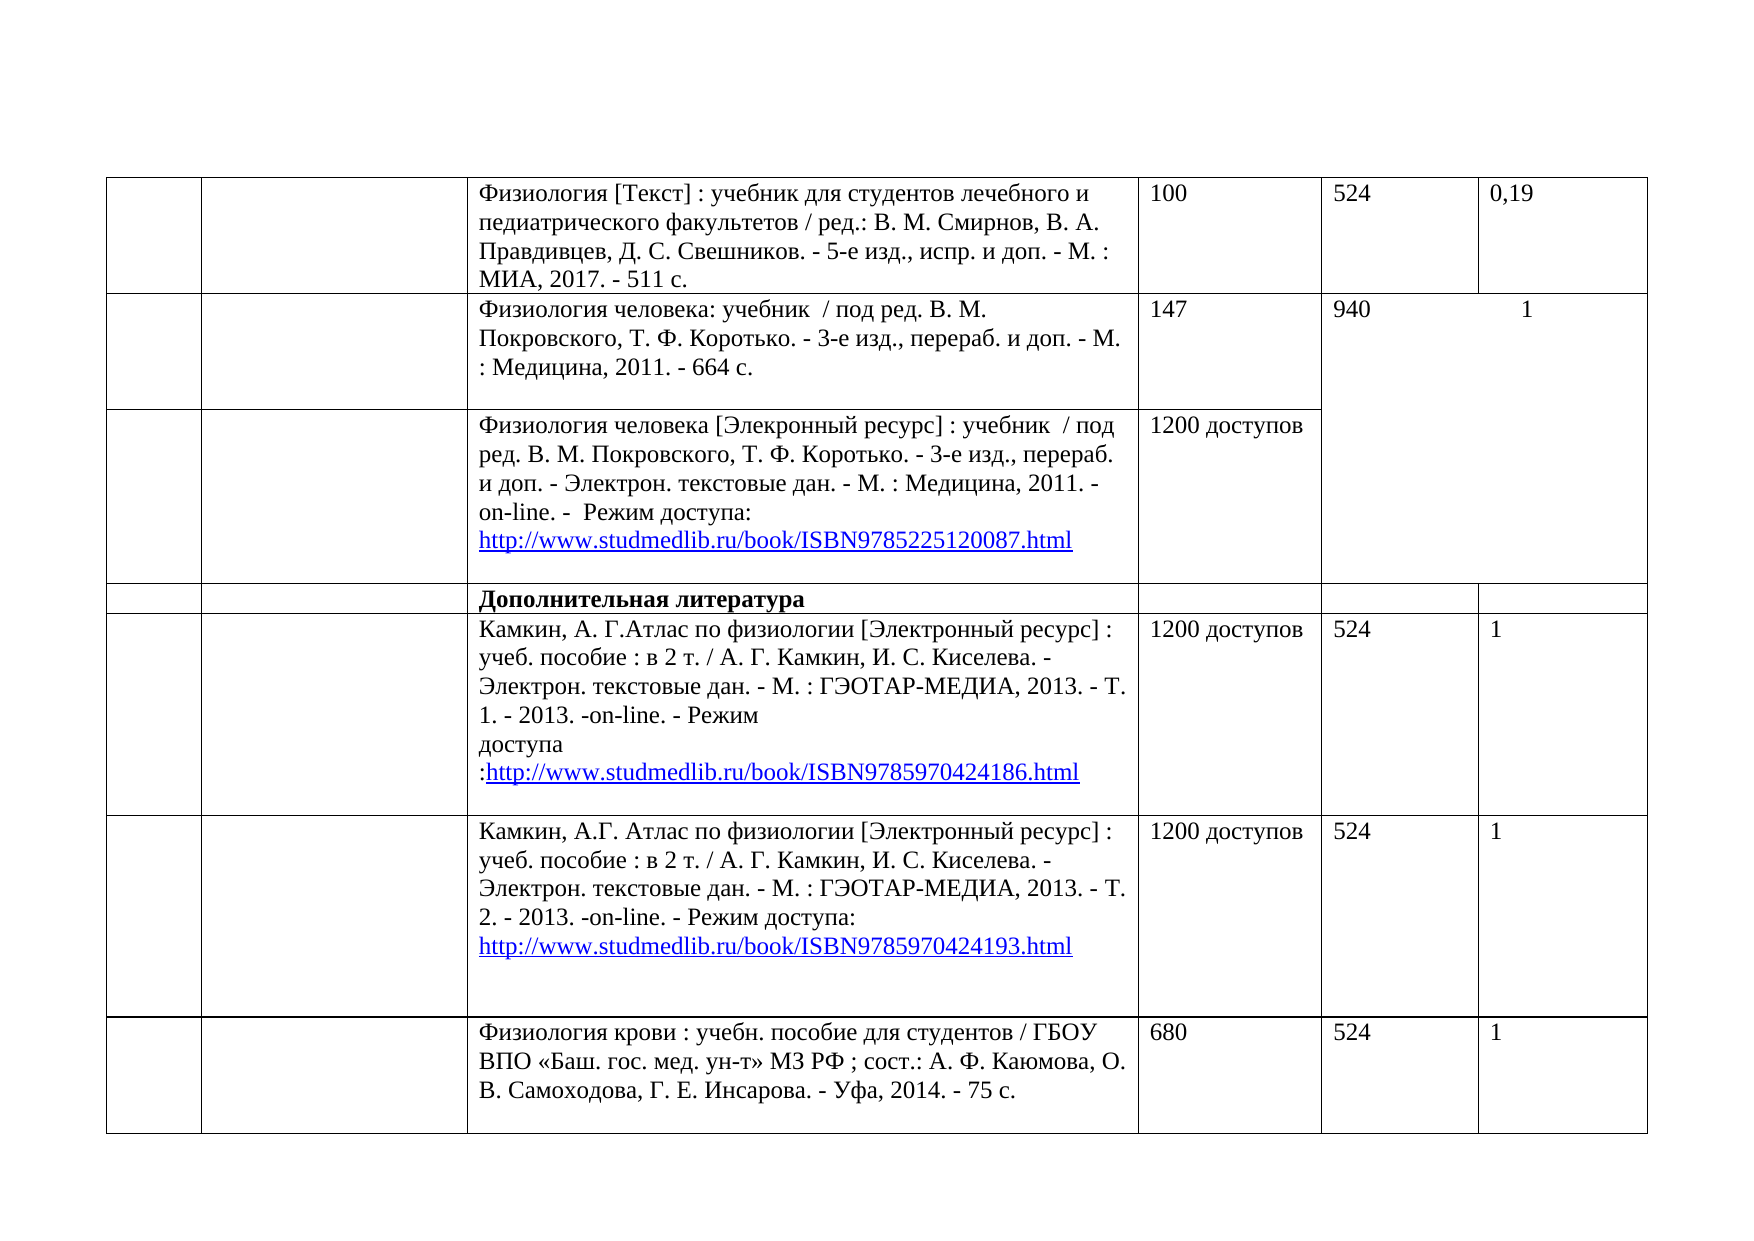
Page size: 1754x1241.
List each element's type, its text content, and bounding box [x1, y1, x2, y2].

table_cell 1200 доступов [1139, 410, 1321, 583]
table_cell Физиология человека [Элекронный ресурс] : учебник / под ред. В. М. Покровского, Т. Ф. Коротько. - 3-е изд., перераб. и доп. - Электрон. текстовые дан. - М. : Медицина, 2011. -on-line. - Режим доступа: http://www.studmedlib.ru/book/ISBN9785225120087.html [468, 410, 1138, 583]
table_cell 680 [1139, 1018, 1321, 1132]
table_cell [107, 410, 201, 583]
table_cell [202, 816, 467, 1016]
table_cell [1139, 584, 1321, 613]
table_cell 940 1 [1322, 294, 1647, 583]
table_cell Дополнительная литература [468, 584, 1138, 613]
table_cell [202, 410, 467, 583]
table_cell 0,19 [1479, 178, 1647, 293]
table_cell Физиология крови : учебн. пособие для студентов / ГБОУ ВПО «Баш. гос. мед. ун-т» МЗ РФ ; сост.: А. Ф. Каюмова, О. В. Самоходова, Г. Е. Инсарова. - Уфа, 2014. - 75 с. [468, 1018, 1138, 1132]
table_cell Физиология человека: учебник / под ред. В. М. Покровского, Т. Ф. Коротько. - 3-е изд., перераб. и доп. - М. : Медицина, 2011. - 664 с. [468, 294, 1138, 409]
table_cell 524 [1322, 816, 1478, 1016]
table_cell [202, 614, 467, 815]
table_cell 524 [1322, 1018, 1478, 1132]
table_cell 524 [1322, 614, 1478, 815]
table_cell [202, 584, 467, 613]
table_cell [107, 1018, 201, 1132]
table_cell [202, 1018, 467, 1132]
table_cell 100 [1139, 178, 1321, 293]
table_cell [107, 294, 201, 409]
table_cell 1 [1479, 816, 1647, 1016]
table_cell Физиология [Текст] : учебник для студентов лечебного и педиатрического факультетов / ред.: В. М. Смирнов, В. А. Правдивцев, Д. С. Свешников. - 5-е изд., испр. и доп. - М. : МИА, 2017. - 511 с. [468, 178, 1138, 293]
table_cell 524 [1322, 178, 1478, 293]
table_cell 147 [1139, 294, 1321, 409]
table_cell [107, 178, 201, 293]
table_cell 1200 доступов [1139, 614, 1321, 815]
table_cell [1322, 584, 1478, 613]
table_cell 1 [1479, 614, 1647, 815]
table_cell 1200 доступов [1139, 816, 1321, 1016]
table_cell [1479, 584, 1647, 613]
table_cell [107, 614, 201, 815]
table_cell [202, 294, 467, 409]
table_cell 1 [1479, 1018, 1647, 1132]
table_cell Камкин, А. Г.Атлас по физиологии [Электронный ресурс] : учеб. пособие : в 2 т. / А. Г. Камкин, И. С. Киселева. - Электрон. текстовые дан. - М. : ГЭОТАР-МЕДИА, 2013. - Т. 1. - 2013. -on-line. - Режим доступа:http://www.studmedlib.ru/book/ISBN9785970424186.html [468, 614, 1138, 815]
table_cell Камкин, А.Г. Атлас по физиологии [Электронный ресурс] : учеб. пособие : в 2 т. / А. Г. Камкин, И. С. Киселева. - Электрон. текстовые дан. - М. : ГЭОТАР-МЕДИА, 2013. - Т. 2. - 2013. -on-line. - Режим доступа: http://www.studmedlib.ru/book/ISBN9785970424193.html [468, 816, 1138, 1016]
table_cell [107, 584, 201, 613]
table_cell [107, 816, 201, 1016]
table_cell [202, 178, 467, 293]
